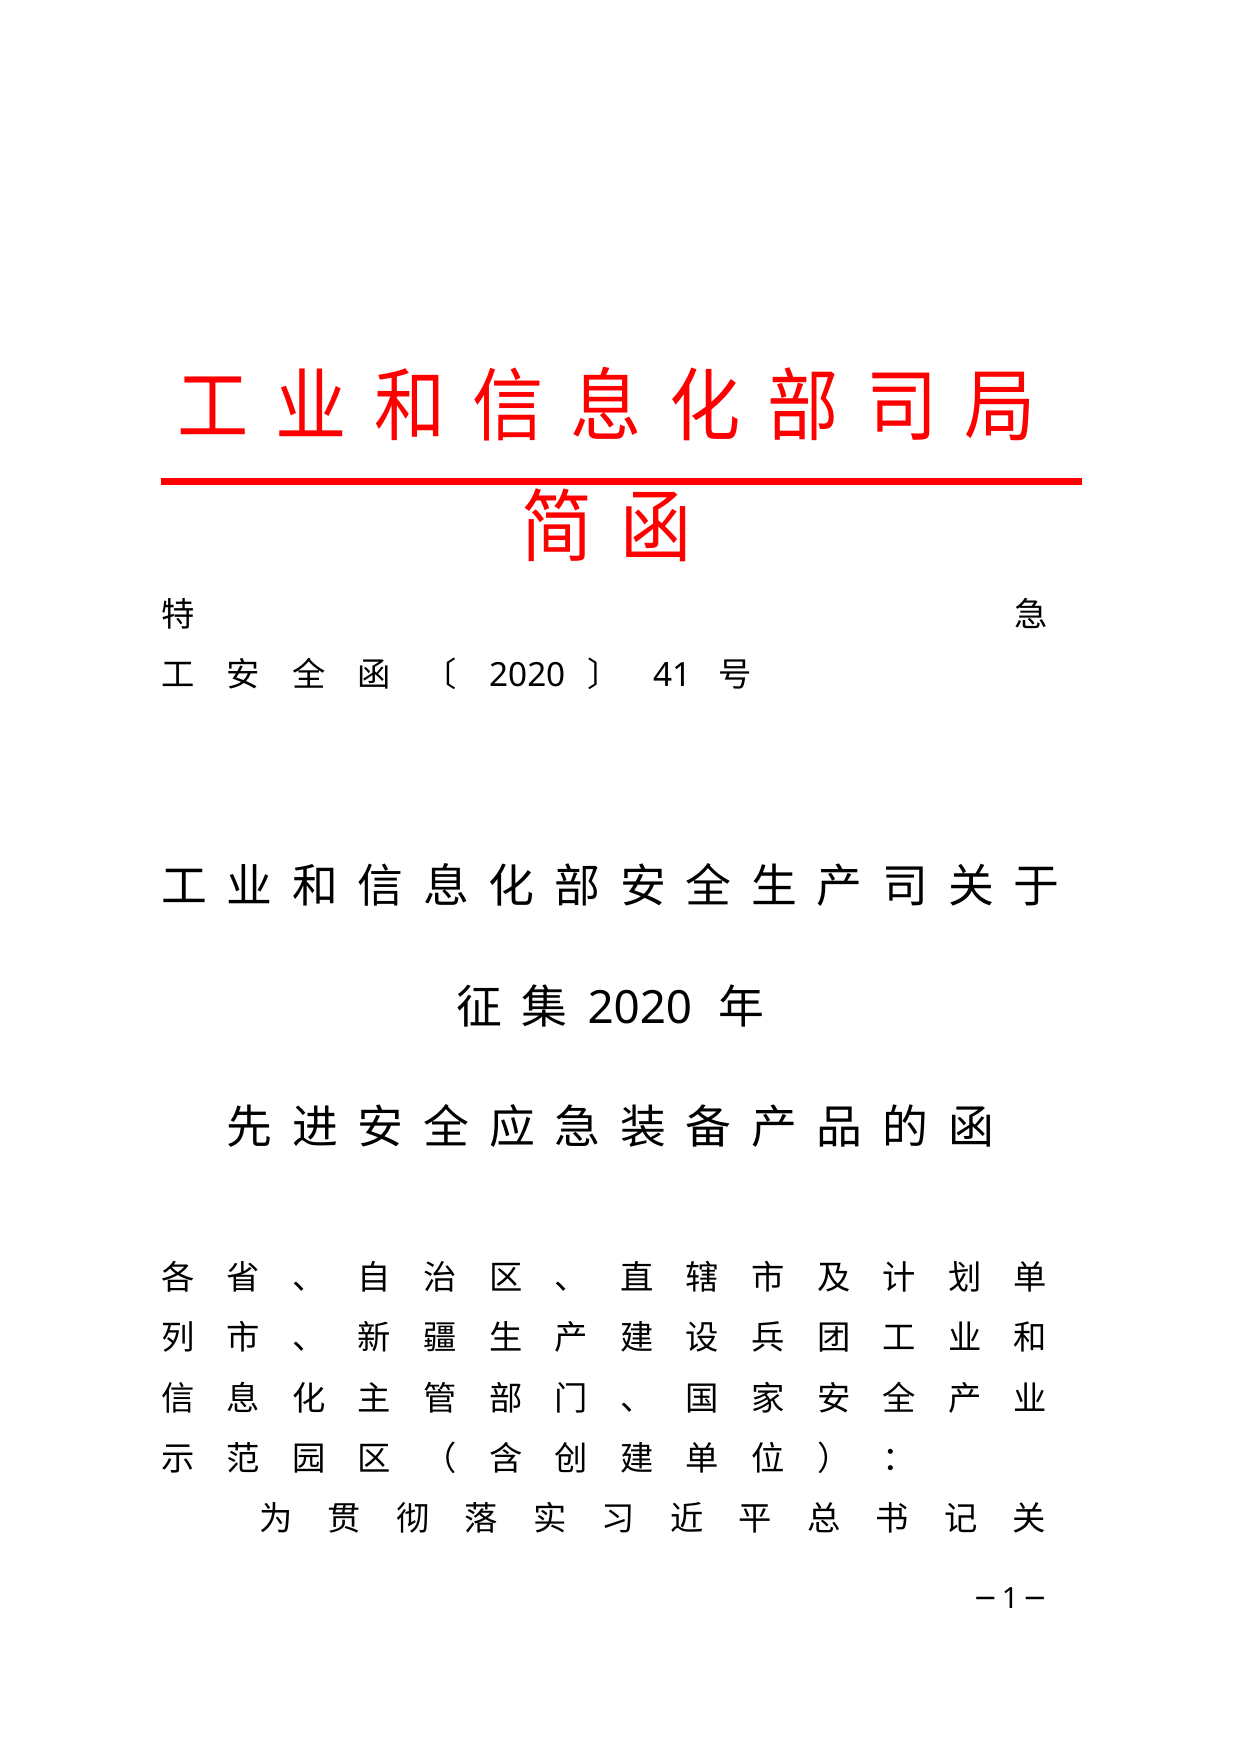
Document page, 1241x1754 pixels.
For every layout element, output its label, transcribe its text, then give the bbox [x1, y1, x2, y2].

text 工业和信息化部司局简函 [161, 485, 1079, 581]
text 工业和信息化部安全生产司关于征集2020年 [161, 822, 1079, 1064]
text 先进安全应急装备产品的函 [161, 1064, 1079, 1184]
text 各省、自治区、直辖市及计划单列市、新疆生产建设兵团工业和信息化主管部门、国家安全产业示范园区（含创建单位）： [161, 1245, 1079, 1486]
text 工业和信息化部司局简函 [161, 340, 1079, 478]
text 特急 工安全函〔2020〕41号 [161, 581, 1079, 702]
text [161, 1486, 1079, 1546]
